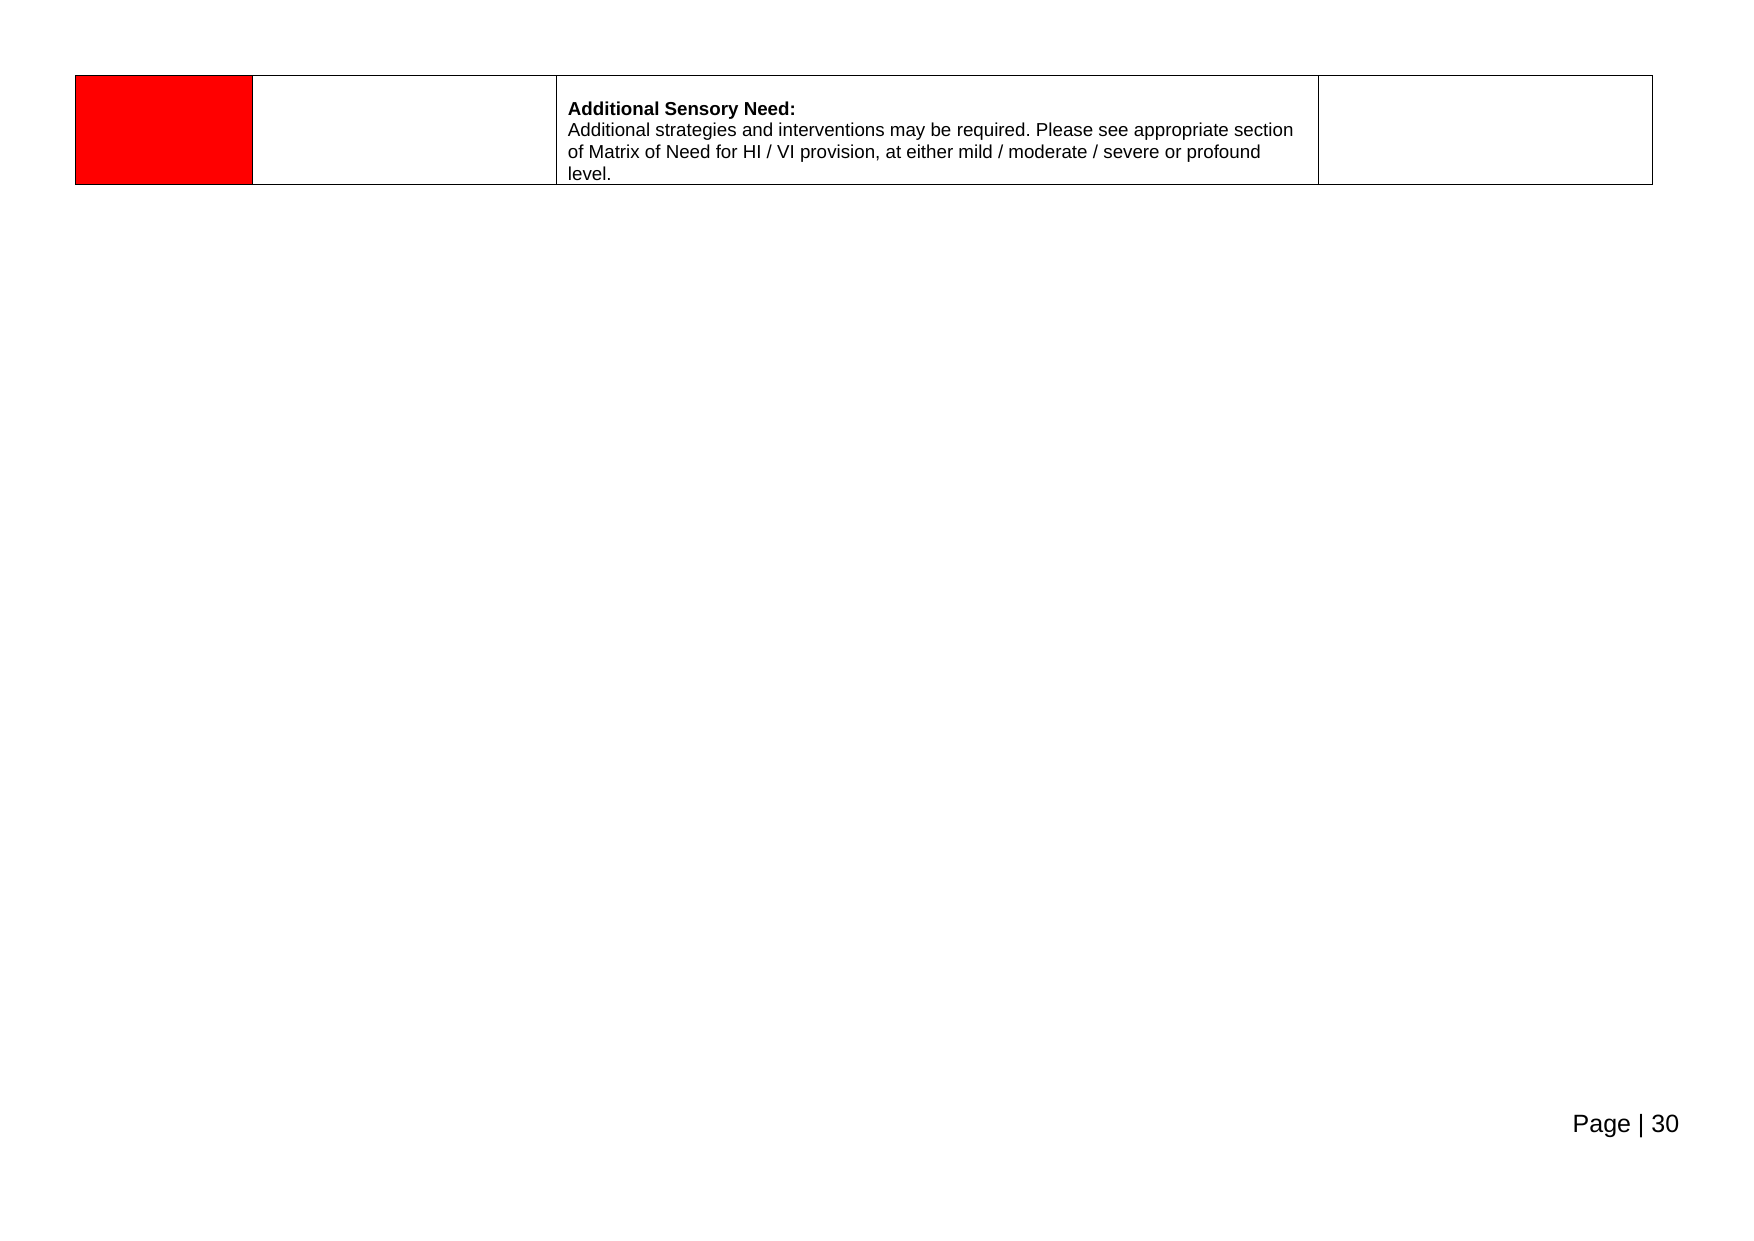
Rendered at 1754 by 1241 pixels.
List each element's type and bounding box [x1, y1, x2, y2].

table_header [253, 76, 556, 184]
table_header [76, 76, 252, 184]
table_header [557, 76, 1318, 184]
table_header [1319, 76, 1652, 184]
